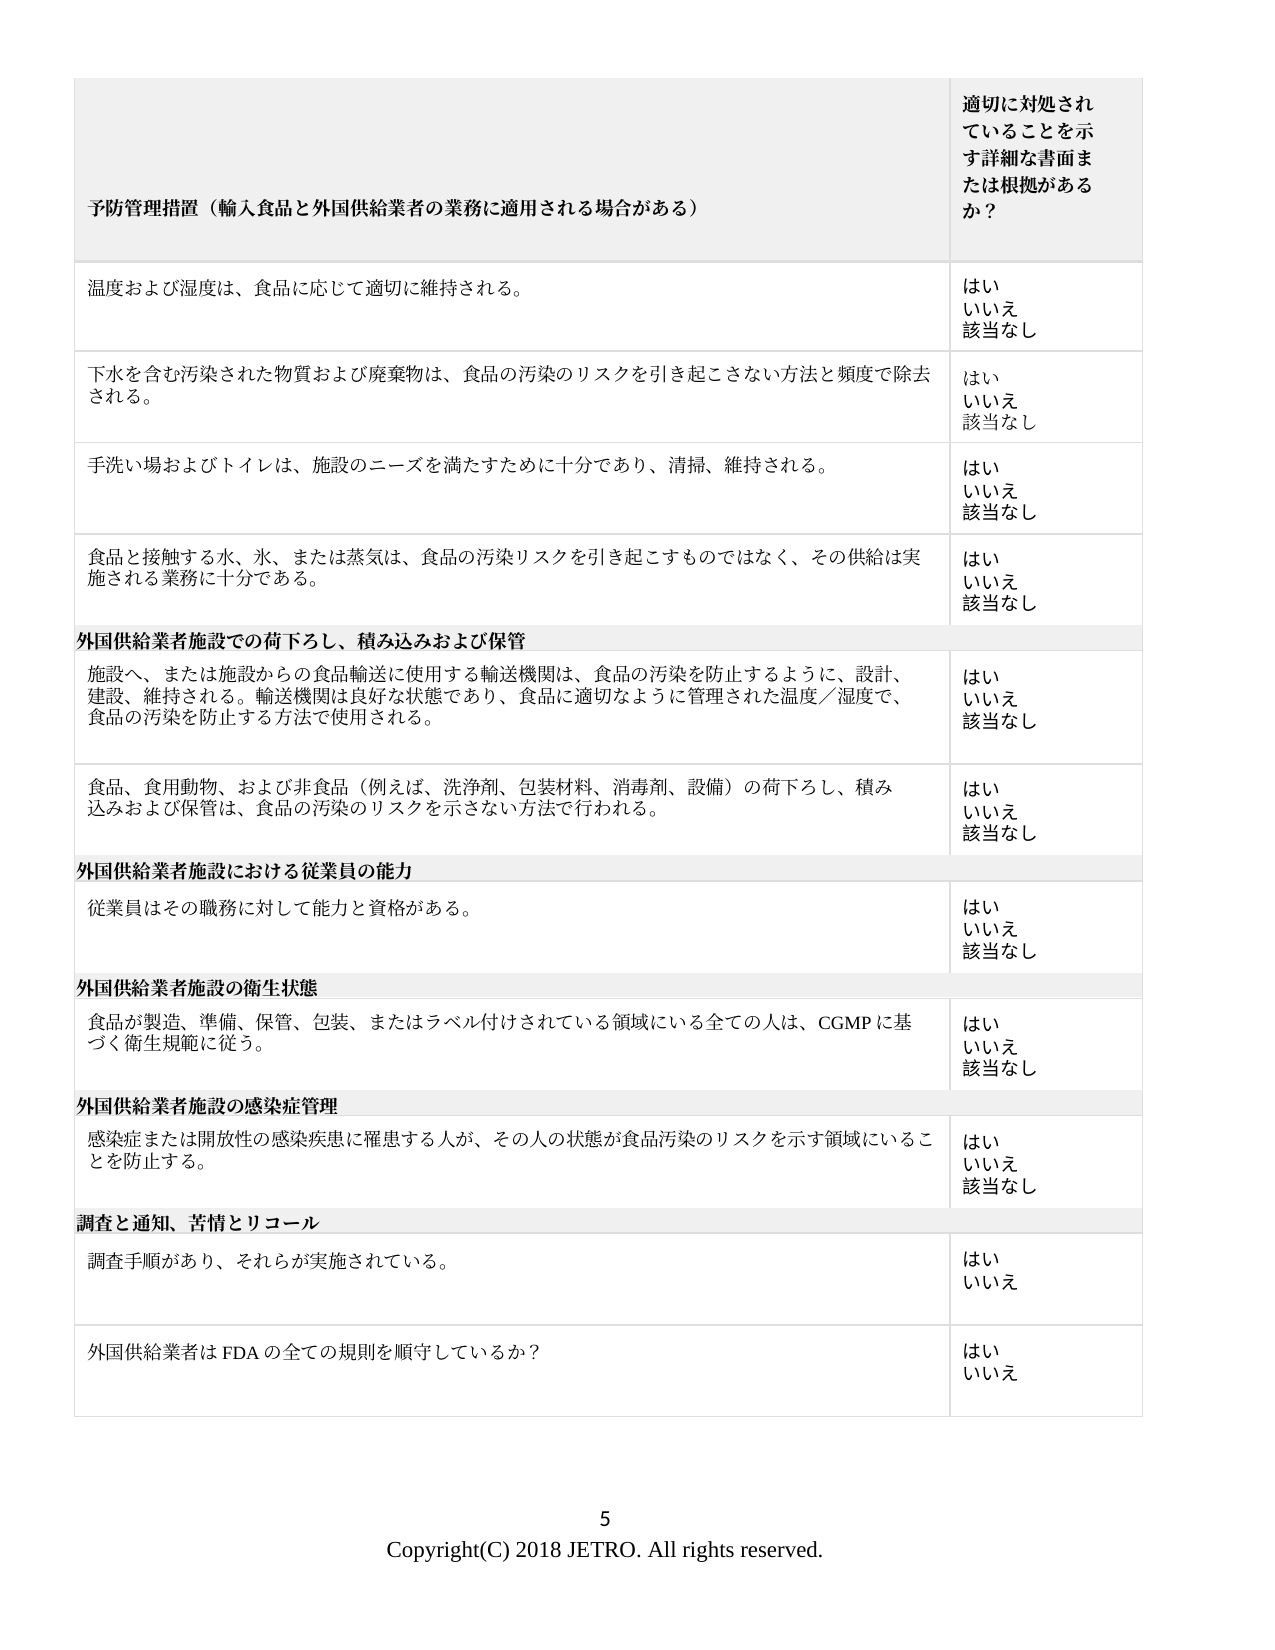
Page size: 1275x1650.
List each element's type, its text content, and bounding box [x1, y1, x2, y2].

table_cell 外国供給業者はFDAの全ての規則を順守しているか？ [75, 1326, 949, 1416]
table_cell はい いいえ 該当なし [951, 882, 1142, 973]
table_cell 手洗い場およびトイレは、施設のニーズを満たすために十分であり、清掃、維持される。 [75, 443, 949, 533]
table_header 適切に対処されていることを示す詳細な書面または根拠があるか？ [951, 78, 1142, 260]
table_cell 食品、食用動物、および非食品（例えば、洗浄剤、包装材料、消毒剤、設備）の荷下ろし、積み込みおよび保管は、食品の汚染のリスクを示さない方法で行われる。 [75, 765, 949, 855]
table_cell 外国供給業者施設における従業員の能力 [75, 855, 1142, 880]
table_cell はい いいえ 該当なし [951, 263, 1142, 350]
table_cell 食品が製造、準備、保管、包装、またはラベル付けされている領域にいる全ての人は、CGMPに基づく衛生規範に従う。 [75, 999, 949, 1090]
table_cell 下水を含む汚染された物質および廃棄物は、食品の汚染のリスクを引き起こさない方法と頻度で除去される。 [75, 352, 949, 442]
table_cell 外国供給業者施設の感染症管理 [75, 1090, 1142, 1115]
table_cell 調査手順があり、それらが実施されている。 [75, 1234, 949, 1324]
table_cell はい いいえ 該当なし [951, 352, 1142, 442]
table_cell 従業員はその職務に対して能力と資格がある。 [75, 882, 949, 973]
table_cell はい いいえ [951, 1234, 1142, 1324]
table_header 予防管理措置（輸入食品と外国供給業者の業務に適用される場合がある） [75, 78, 949, 260]
table_cell はい いいえ [951, 1326, 1142, 1416]
table_cell 感染症または開放性の感染疾患に罹患する人が、その人の状態が食品汚染のリスクを示す領域にいることを防止する。 [75, 1116, 949, 1208]
table_cell 食品と接触する水、氷、または蒸気は、食品の汚染リスクを引き起こすものではなく、その供給は実施される業務に十分である。 [75, 535, 949, 625]
table_cell 施設へ、または施設からの食品輸送に使用する輸送機関は、食品の汚染を防止するように、設計、建設、維持される。輸送機関は良好な状態であり、食品に適切なように管理された温度／湿度で、食品の汚染を防止する方法で使用される。 [75, 651, 949, 763]
table_cell はい いいえ 該当なし [951, 765, 1142, 855]
table_cell 外国供給業者施設の衛生状態 [75, 973, 1142, 997]
table_cell 外国供給業者施設での荷下ろし、積み込みおよび保管 [75, 625, 1142, 650]
table_cell 調査と通知、苦情とリコール [75, 1208, 1142, 1232]
table_cell はい いいえ 該当なし [951, 999, 1142, 1090]
table_cell はい いいえ 該当なし [951, 443, 1142, 533]
table_cell はい いいえ 該当なし [951, 1116, 1142, 1208]
table_cell はい いいえ 該当なし [951, 651, 1142, 763]
table_cell はい いいえ 該当なし [951, 535, 1142, 625]
table_cell 温度および湿度は、食品に応じて適切に維持される。 [75, 263, 949, 350]
